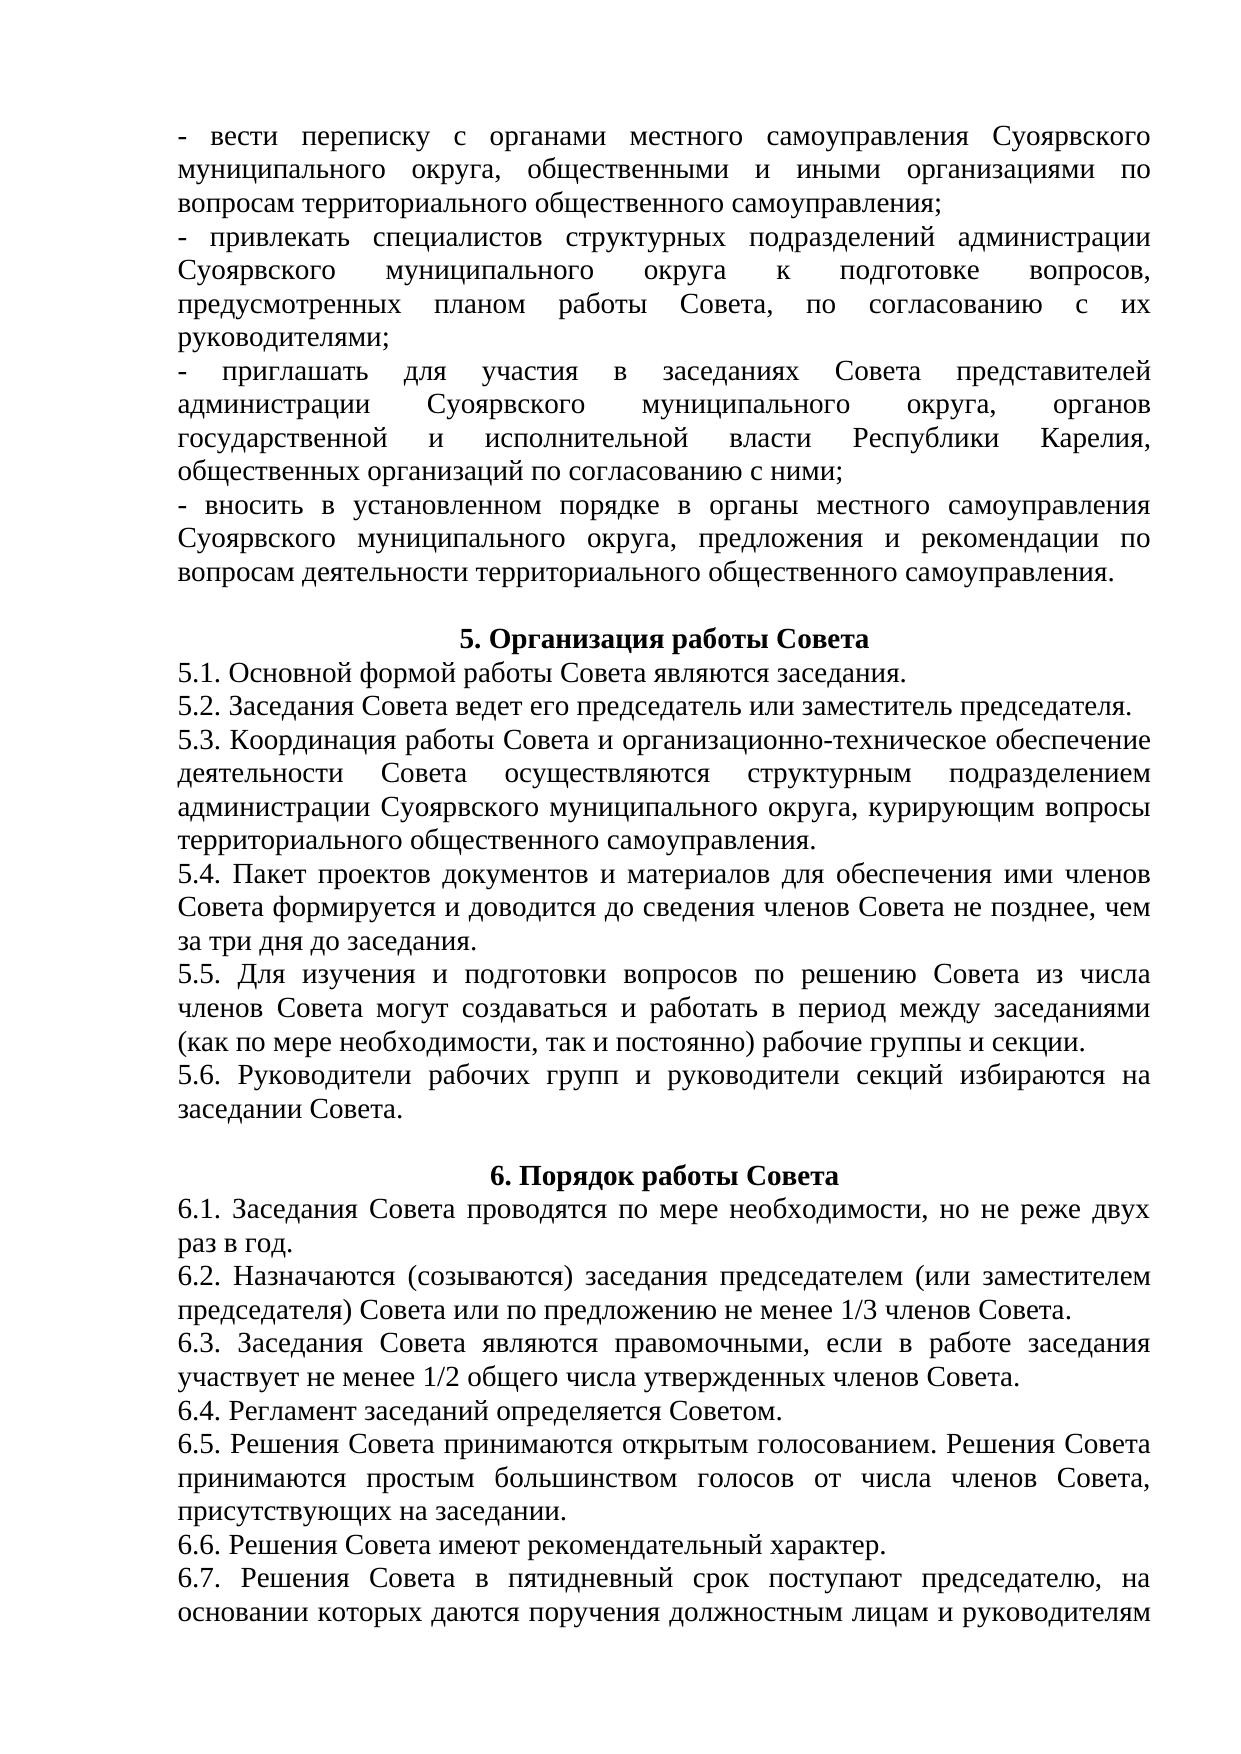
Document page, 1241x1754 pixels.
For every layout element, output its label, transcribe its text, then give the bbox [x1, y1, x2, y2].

text 5.1. Основной формой работы Совета являются заседания. [177, 655, 1152, 688]
text 6.4. Регламент заседаний определяется Советом. [177, 1393, 1152, 1426]
text 6.5. Решения Совета принимаются открытым голосованием. Решения Совета принимаются простым большинством голосов от числа членов Совета, присутствующих на заседании. [177, 1426, 1152, 1527]
text 6.6. Решения Совета имеют рекомендательный характер. [177, 1527, 1152, 1560]
text 5.6. Руководители рабочих групп и руководители секций избираются на заседании Совета. [177, 1057, 1152, 1124]
text 6.3. Заседания Совета являются правомочными, если в работе заседания участвует не менее 1/2 общего числа утвержденных членов Совета. [177, 1326, 1152, 1393]
text 5.5. Для изучения и подготовки вопросов по решению Совета из числа членов Совета могут создаваться и работать в период между заседаниями (как по мере необходимости, так и постоянно) рабочие группы и секции. [177, 957, 1152, 1057]
text 5.2. Заседания Совета ведет его председатель или заместитель председателя. [177, 688, 1152, 722]
text - приглашать для участия в заседаниях Совета представителей администрации Суоярвского муниципального округа, органов государственной и исполнительной власти Республики Карелия, общественных организаций по согласованию с ними; [177, 353, 1152, 487]
text 5. Организация работы Совета [177, 621, 1152, 655]
text 6. Порядок работы Совета [177, 1158, 1152, 1191]
text - вносить в установленном порядке в органы местного самоуправления Суоярвского муниципального округа, предложения и рекомендации по вопросам деятельности территориального общественного самоуправления. [177, 487, 1152, 588]
text - привлекать специалистов структурных подразделений администрации Суоярвского муниципального округа к подготовке вопросов, предусмотренных планом работы Совета, по согласованию с их руководителями; [177, 219, 1152, 353]
text 6.2. Назначаются (созываются) заседания председателем (или заместителем председателя) Совета или по предложению не менее 1/3 членов Совета. [177, 1258, 1152, 1326]
text 5.4. Пакет проектов документов и материалов для обеспечения ими членов Совета формируется и доводится до сведения членов Совета не позднее, чем за три дня до заседания. [177, 856, 1152, 957]
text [177, 1560, 1152, 1627]
text 6.1. Заседания Совета проводятся по мере необходимости, но не реже двух раз в год. [177, 1191, 1152, 1258]
text 5.3. Координация работы Совета и организационно-техническое обеспечение деятельности Совета осуществляются структурным подразделением администрации Суоярвского муниципального округа, курирующим вопросы территориального общественного самоуправления. [177, 722, 1152, 856]
text - вести переписку с органами местного самоуправления Суоярвского муниципального округа, общественными и иными организациями по вопросам территориального общественного самоуправления; [177, 118, 1152, 219]
